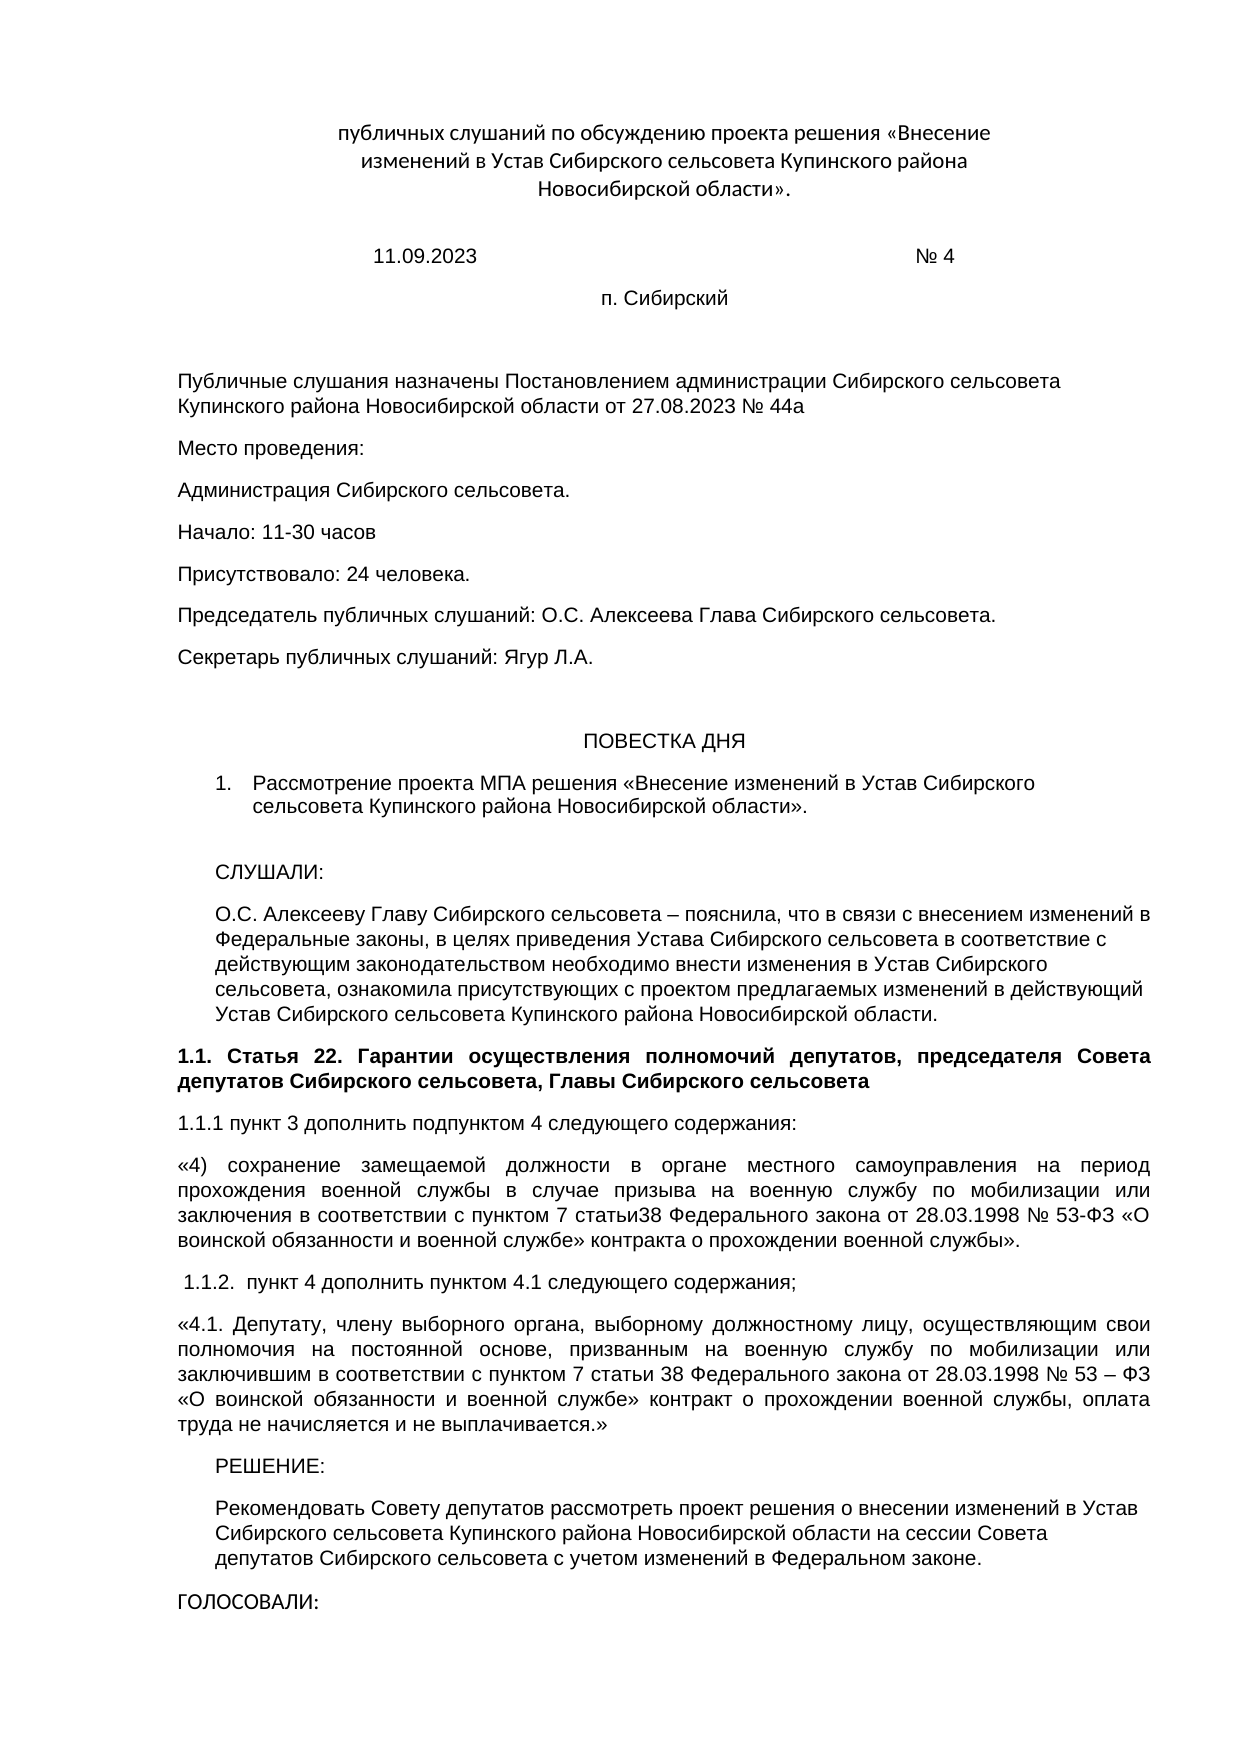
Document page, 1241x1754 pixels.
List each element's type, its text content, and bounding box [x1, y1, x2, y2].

text Новосибирской области». [177, 174, 1152, 202]
text Место проведения: [177, 436, 1152, 460]
text 1.1.2. пункт 4 дополнить пунктом 4.1 следующего содержания; [177, 1270, 1152, 1294]
text Председатель публичных слушаний: О.С. Алексеева Глава Сибирского сельсовета. [177, 603, 1152, 627]
text 11.09.2023 № 4 [177, 244, 1152, 268]
text Секретарь публичных слушаний: Ягур Л.А. [177, 645, 1152, 669]
text О.С. Алексееву Главу Сибирского сельсовета – пояснила, что в связи с внесением изменений в Федеральные законы, в целях приведения Устава Сибирского сельсовета в соответствие с действующим законодательством необходимо внести изменения в Устав Сибирского сельсовета, ознакомила присутствующих с проектом предлагаемых изменений в действующий Устав Сибирского сельсовета Купинского района Новосибирской области. [215, 902, 1152, 1026]
text публичных слушаний по обсуждению проекта решения «Внесение [177, 118, 1152, 146]
text 1.1. Статья 22. Гарантии осуществления полномочий депутатов, председателя Совета депутатов Сибирского сельсовета, Главы Сибирского сельсовета [177, 1044, 1152, 1093]
text 1.1.1 пункт 3 дополнить подпунктом 4 следующего содержания: [177, 1111, 1152, 1135]
text изменений в Устав Сибирского сельсовета Купинского района [177, 146, 1152, 174]
text РЕШЕНИЕ: [215, 1454, 1152, 1478]
text Администрация Сибирского сельсовета. [177, 478, 1152, 502]
text ГОЛОСОВАЛИ: [177, 1587, 1152, 1615]
text ПОВЕСТКА ДНЯ [177, 728, 1152, 752]
text Начало: 11-30 часов [177, 520, 1152, 544]
text «4) сохранение замещаемой должности в органе местного самоуправления на период прохождения военной службы в случае призыва на военную службу по мобилизации или заключения в соответствии с пунктом 7 статьи38 Федерального закона от 28.03.1998 № 53-ФЗ «О воинской обязанности и военной службе» контракта о прохождении военной службы». [177, 1153, 1152, 1252]
text «4.1. Депутату, члену выборного органа, выборному должностному лицу, осуществляющим свои полномочия на постоянной основе, призванным на военную службу по мобилизации или заключившим в соответствии с пунктом 7 статьи 38 Федерального закона от 28.03.1998 № 53 – ФЗ «О воинской обязанности и военной службе» контракт о прохождении военной службы, оплата труда не начисляется и не выплачивается.» [177, 1311, 1152, 1436]
text п. Сибирский [177, 286, 1152, 310]
text Присутствовало: 24 человека. [177, 561, 1152, 585]
text СЛУШАЛИ: [215, 860, 1152, 884]
text Рекомендовать Совету депутатов рассмотреть проект решения о внесении изменений в Устав Сибирского сельсовета Купинского района Новосибирской области на сессии Совета депутатов Сибирского сельсовета с учетом изменений в Федеральном законе. [215, 1495, 1152, 1569]
text Публичные слушания назначены Постановлением администрации Сибирского сельсовета Купинского района Новосибирской области от 27.08.2023 № 44а [177, 369, 1152, 418]
list Рассмотрение проекта МПА решения «Внесение изменений в Устав Сибирского сельсовета Купинского района Новосибирской области». [215, 770, 1152, 818]
